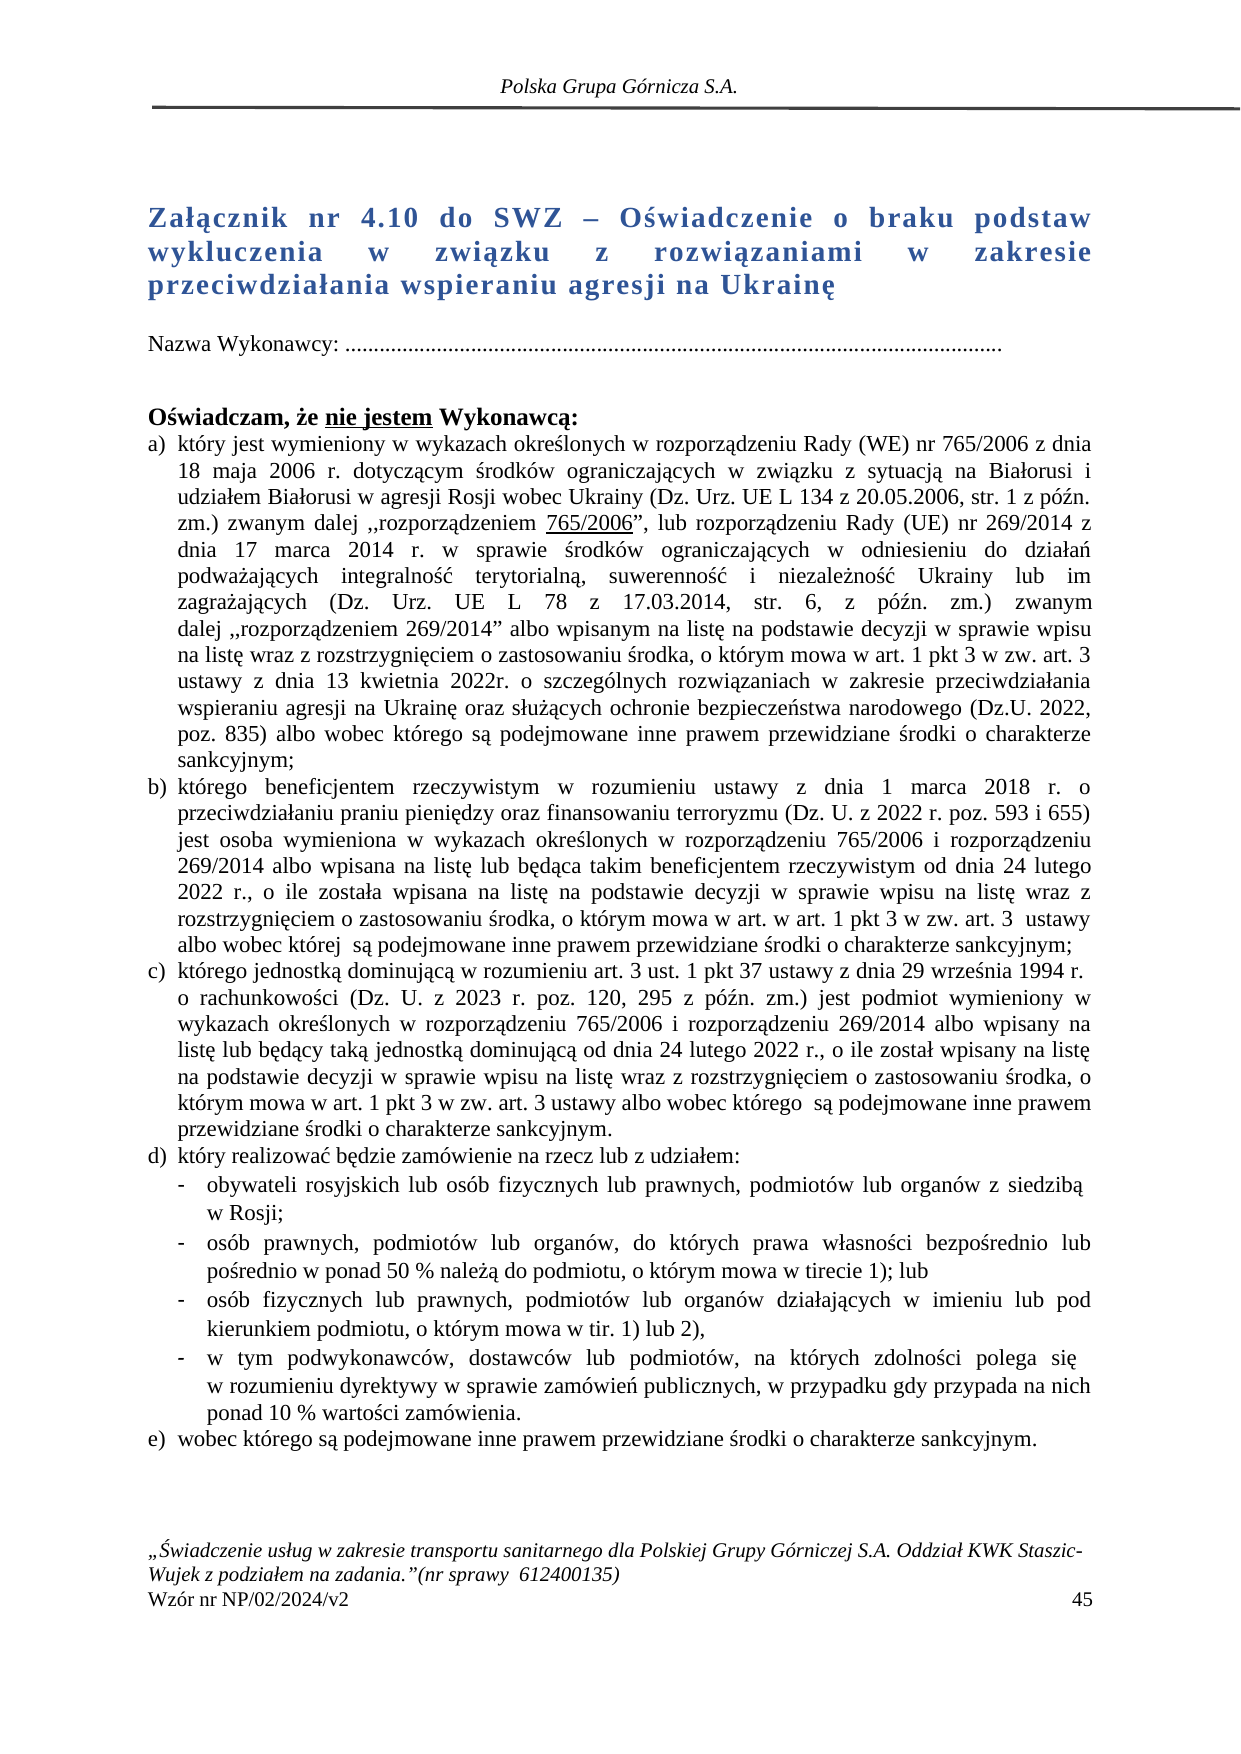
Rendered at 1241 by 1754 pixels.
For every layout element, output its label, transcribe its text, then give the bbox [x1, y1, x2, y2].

list osób fizycznych lub prawnych, podmiotów lub organów działających w imieniu lub pod kierunkiem podmiotu, o którym mowa w tir. 1) lub 2), [177, 1283, 1093, 1341]
list wobec którego są podejmowane inne prawem przewidziane środki o charakterze sankcyjnym. [148, 1425, 1093, 1451]
text Oświadczam, że nie jestem Wykonawcą: [148, 402, 1093, 430]
list którego beneficjentem rzeczywistym w rozumieniu ustawy z dnia 1 marca 2018 r. o przeciwdziałaniu praniu pieniędzy oraz finansowaniu terroryzmu (Dz. U. z 2022 r. poz. 593 i 655) jest osoba wymieniona w wykazach określonych w rozporządzeniu 765/2006 i rozporządzeniu 269/2014 albo wpisana na listę lub będąca takim beneficjentem rzeczywistym od dnia 24 lutego 2022 r., o ile została wpisana na listę na podstawie decyzji w sprawie wpisu na listę wraz z rozstrzygnięciem o zastosowaniu środka, o którym mowa w art. w art. 1 pkt 3 w zw. art. 3 ustawy albo wobec której są podejmowane inne prawem przewidziane środki o charakterze sankcyjnym; [148, 773, 1093, 957]
text Załącznik nr 4.10 do SWZ – Oświadczenie o braku podstaw wykluczenia w związku z rozwiązaniami w zakresie przeciwdziałania wspieraniu agresji na Ukrainę [148, 200, 1093, 301]
list w tym podwykonawców, dostawców lub podmiotów, na których zdolności polega się w rozumieniu dyrektywy w sprawie zamówień publicznych, w przypadku gdy przypada na nich ponad 10 % wartości zamówienia. [177, 1341, 1093, 1425]
list obywateli rosyjskich lub osób fizycznych lub prawnych, podmiotów lub organów z siedzibą w Rosji; [177, 1168, 1093, 1226]
text Nazwa Wykonawcy: ................................................................................................................... [148, 330, 1093, 356]
list którego jednostką dominującą w rozumieniu art. 3 ust. 1 pkt 37 ustawy z dnia 29 września 1994 r. o rachunkowości (Dz. U. z 2023 r. poz. 120, 295 z późn. zm.) jest podmiot wymieniony w wykazach określonych w rozporządzeniu 765/2006 i rozporządzeniu 269/2014 albo wpisany na listę lub będący taką jednostką dominującą od dnia 24 lutego 2022 r., o ile został wpisany na listę na podstawie decyzji w sprawie wpisu na listę wraz z rozstrzygnięciem o zastosowaniu środka, o którym mowa w art. 1 pkt 3 w zw. art. 3 ustawy albo wobec którego są podejmowane inne prawem przewidziane środki o charakterze sankcyjnym. [148, 957, 1093, 1142]
list który jest wymieniony w wykazach określonych w rozporządzeniu Rady (WE) nr 765/2006 z dnia 18 maja 2006 r. dotyczącym środków ograniczających w związku z sytuacją na Białorusi i udziałem Białorusi w agresji Rosji wobec Ukrainy (Dz. Urz. UE L 134 z 20.05.2006, str. 1 z późn. zm.) zwanym dalej ,,rozporządzeniem 765/2006”, lub rozporządzeniu Rady (UE) nr 269/2014 z dnia 17 marca 2014 r. w sprawie środków ograniczających w odniesieniu do działań podważających integralność terytorialną, suwerenność i niezależność Ukrainy lub im zagrażających (Dz. Urz. UE L 78 z 17.03.2014, str. 6, z późn. zm.) zwanym dalej ,,rozporządzeniem 269/2014” albo wpisanym na listę na podstawie decyzji w sprawie wpisu na listę wraz z rozstrzygnięciem o zastosowaniu środka, o którym mowa w art. 1 pkt 3 w zw. art. 3 ustawy z dnia 13 kwietnia 2022r. o szczególnych rozwiązaniach w zakresie przeciwdziałania wspieraniu agresji na Ukrainę oraz służących ochronie bezpieczeństwa narodowego (Dz.U. 2022, poz. 835) albo wobec którego są podejmowane inne prawem przewidziane środki o charakterze sankcyjnym; [148, 430, 1093, 773]
list osób prawnych, podmiotów lub organów, do których prawa własności bezpośrednio lub pośrednio w ponad 50 % należą do podmiotu, o którym mowa w tirecie 1); lub [177, 1226, 1093, 1283]
list który realizować będzie zamówienie na rzecz lub z udziałem: [148, 1142, 1093, 1168]
